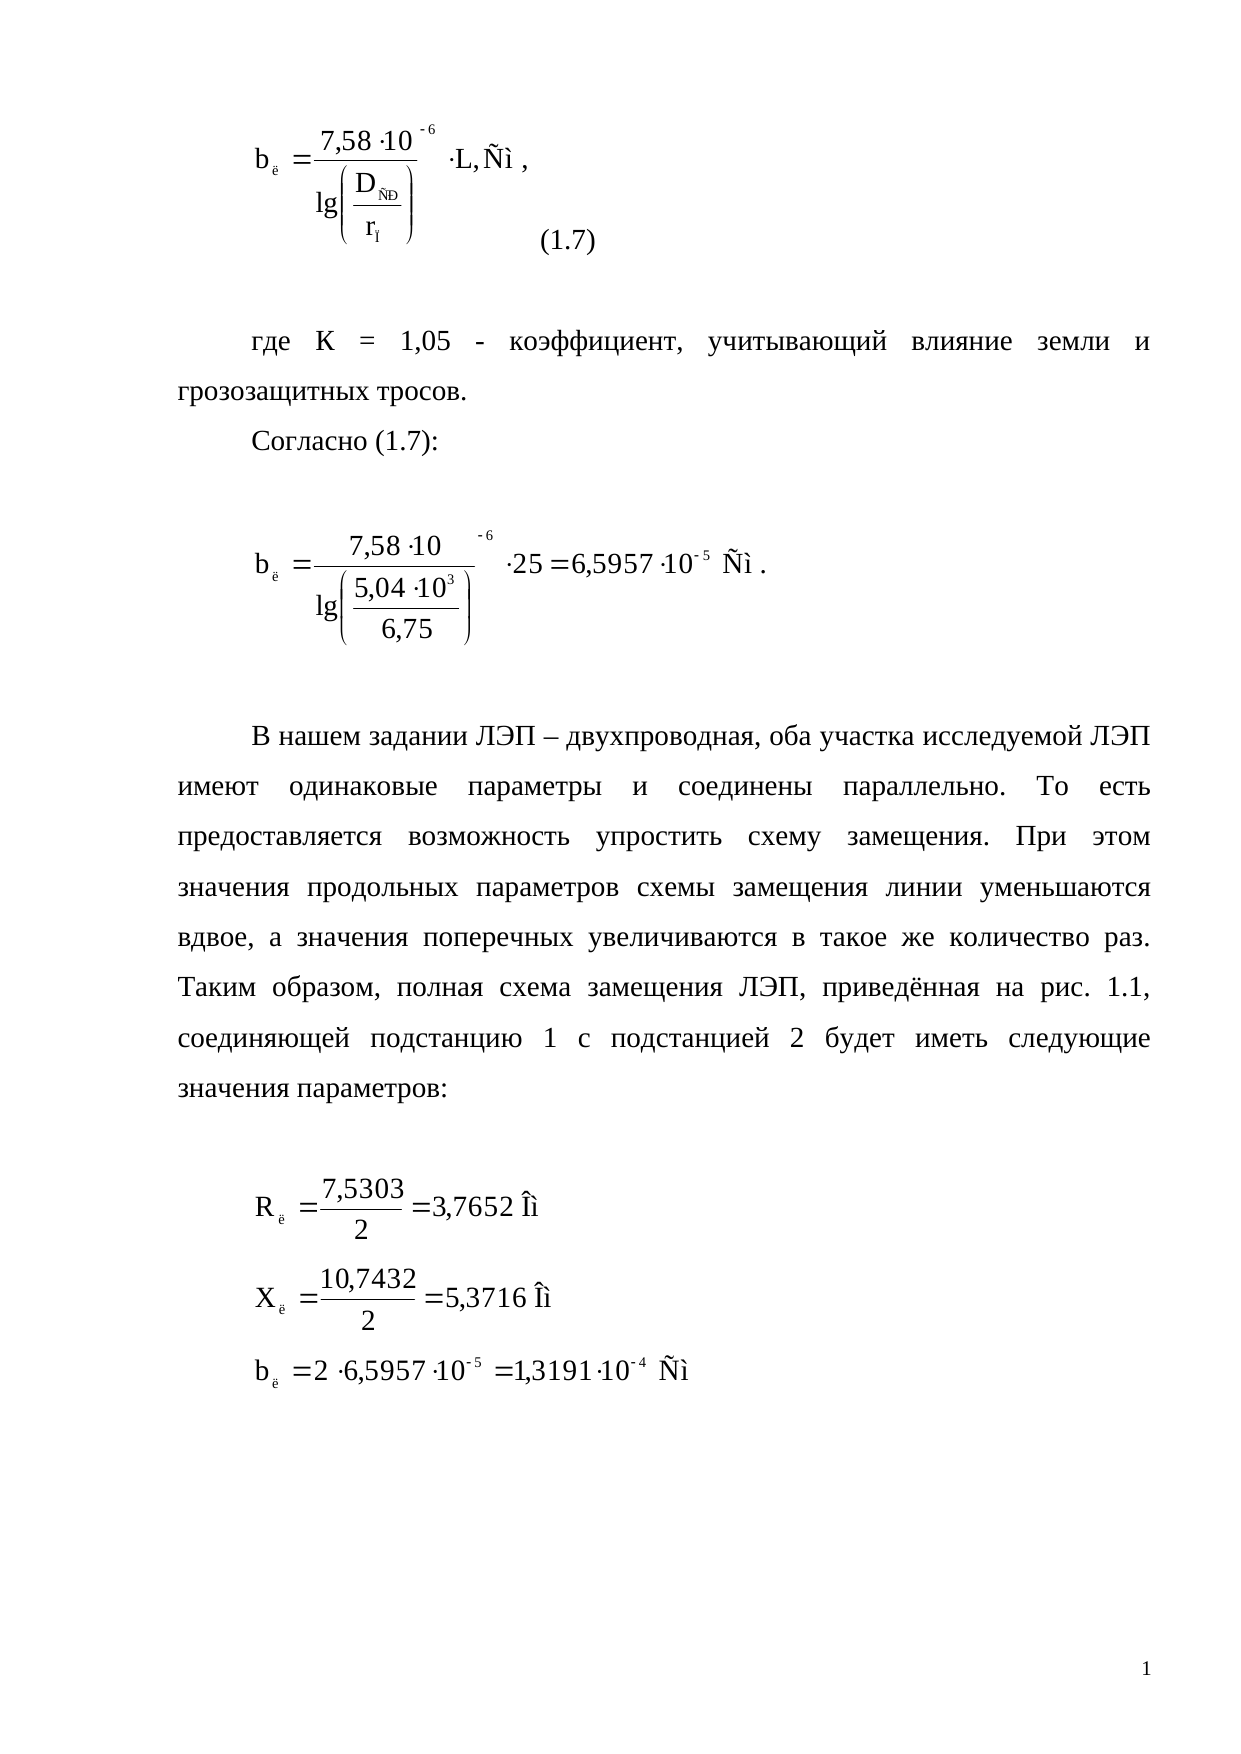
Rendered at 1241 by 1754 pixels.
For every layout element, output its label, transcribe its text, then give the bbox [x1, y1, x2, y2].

text (1.7) [177, 118, 1152, 256]
text где К = 1,05 - коэффициент, учитывающий влияние земли и грозозащитных тросов. [177, 323, 1152, 407]
text В нашем задании ЛЭП – двухпроводная, оба участка исследуемой ЛЭП имеют одинаковые параметры и соединены параллельно. То есть предоставляется возможность упростить схему замещения. При этом значения продольных параметров схемы замещения линии уменьшаются вдвое, а значения поперечных увеличиваются в такое же количество раз. Таким образом, полная схема замещения ЛЭП, приведённая на рис. 1.1, соединяющей подстанцию 1 с подстанцией 2 будет иметь следующие значения параметров: [177, 718, 1152, 1103]
text Согласно (1.7): [177, 423, 1152, 457]
